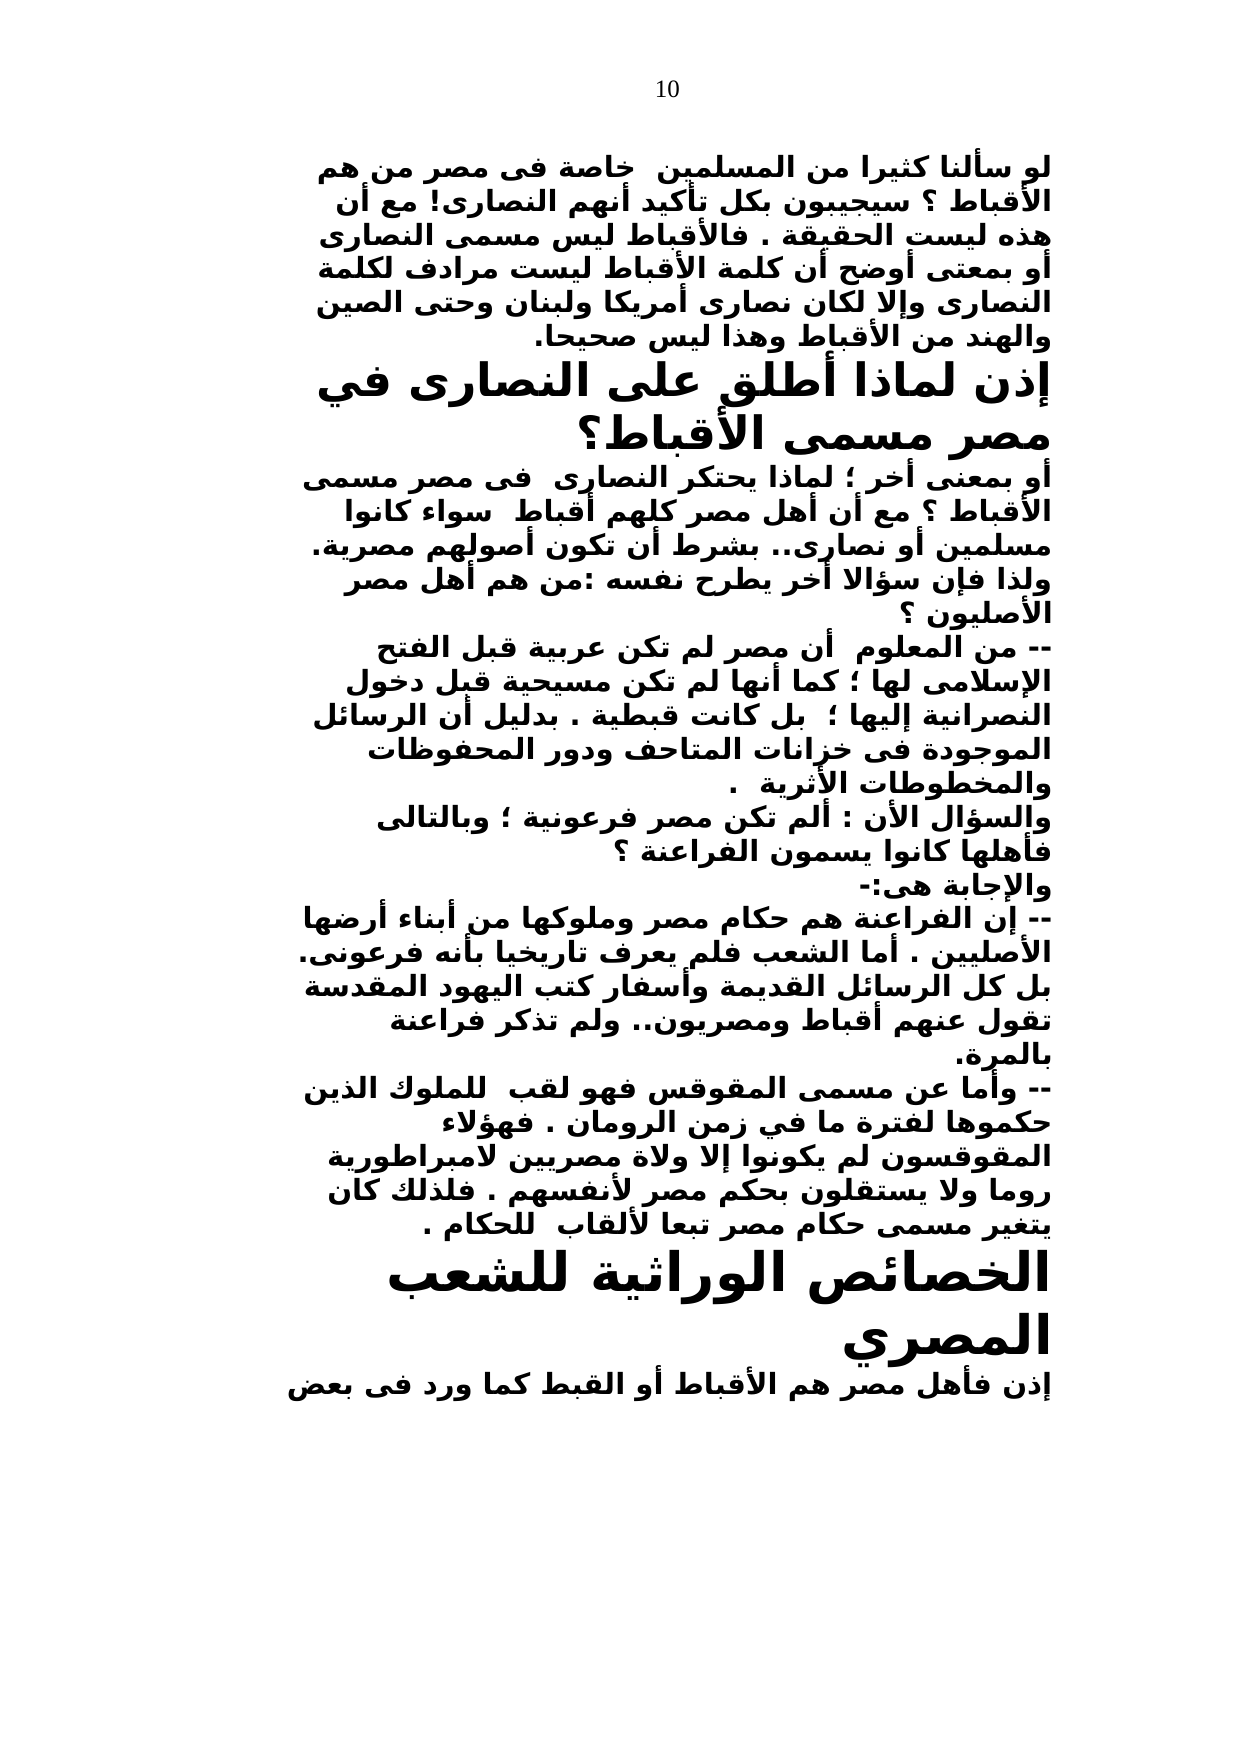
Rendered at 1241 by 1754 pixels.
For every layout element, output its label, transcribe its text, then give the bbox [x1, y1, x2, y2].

text أو بمعنى أخر ؛ لماذا يحتكر النصارى فى مصر مسمى الأقباط ؟ مع أن أهل مصر كلهم أقباط سواء كانوا مسلمين أو نصارى.. بشرط أن تكون أصولهم مصرية. ولذا فإن سؤالا أخر يطرح نفسه :من هم أهل مصر الأصليون ؟ -- من المعلوم أن مصر لم تكن عربية قبل الفتح الإسلامى لها ؛ كما أنها لم تكن مسيحية قبل دخول النصرانية إليها ؛ بل كانت قبطية . بدليل أن الرسائل الموجودة فى خزانات المتاحف ودور المحفوظات والمخطوطات الأثرية . [281, 460, 1053, 800]
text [281, 1241, 1053, 1401]
text والسؤال الأن : ألم تكن مصر فرعونية ؛ وبالتالى فأهلها كانوا يسمون الفراعنة ؟ والإجابة هى:- -- إن الفراعنة هم حكام مصر وملوكها من أبناء أرضها الأصليين . أما الشعب فلم يعرف تاريخيا بأنه فرعونى. بل كل الرسائل القديمة وأسفار كتب اليهود المقدسة تقول عنهم أقباط ومصريون.. ولم تذكر فراعنة بالمرة. [281, 800, 1053, 1072]
text لو سألنا كثيرا من المسلمين خاصة فى مصر من هم الأقباط ؟ سيجيبون بكل تأكيد أنهم النصارى! مع أن هذه ليست الحقيقة . فالأقباط ليس مسمى النصارى أو بمعتى أوضح أن كلمة الأقباط ليست مرادف لكلمة النصارى وإلا لكان نصارى أمريكا ولبنان وحتى الصين والهند من الأقباط وهذا ليس صحيحا. إذن لماذا أطلق على النصارى في مصر مسمى الأقباط؟ [281, 150, 1053, 460]
text -- وأما عن مسمى المقوقس فهو لقب للملوك الذين حكموها لفترة ما في زمن الرومان . فهؤلاء المقوقسون لم يكونوا إلا ولاة مصريين لامبراطورية روما ولا يستقلون بحكم مصر لأنفسهم . فلذلك كان يتغير مسمى حكام مصر تبعا لألقاب للحكام . [281, 1072, 1053, 1241]
